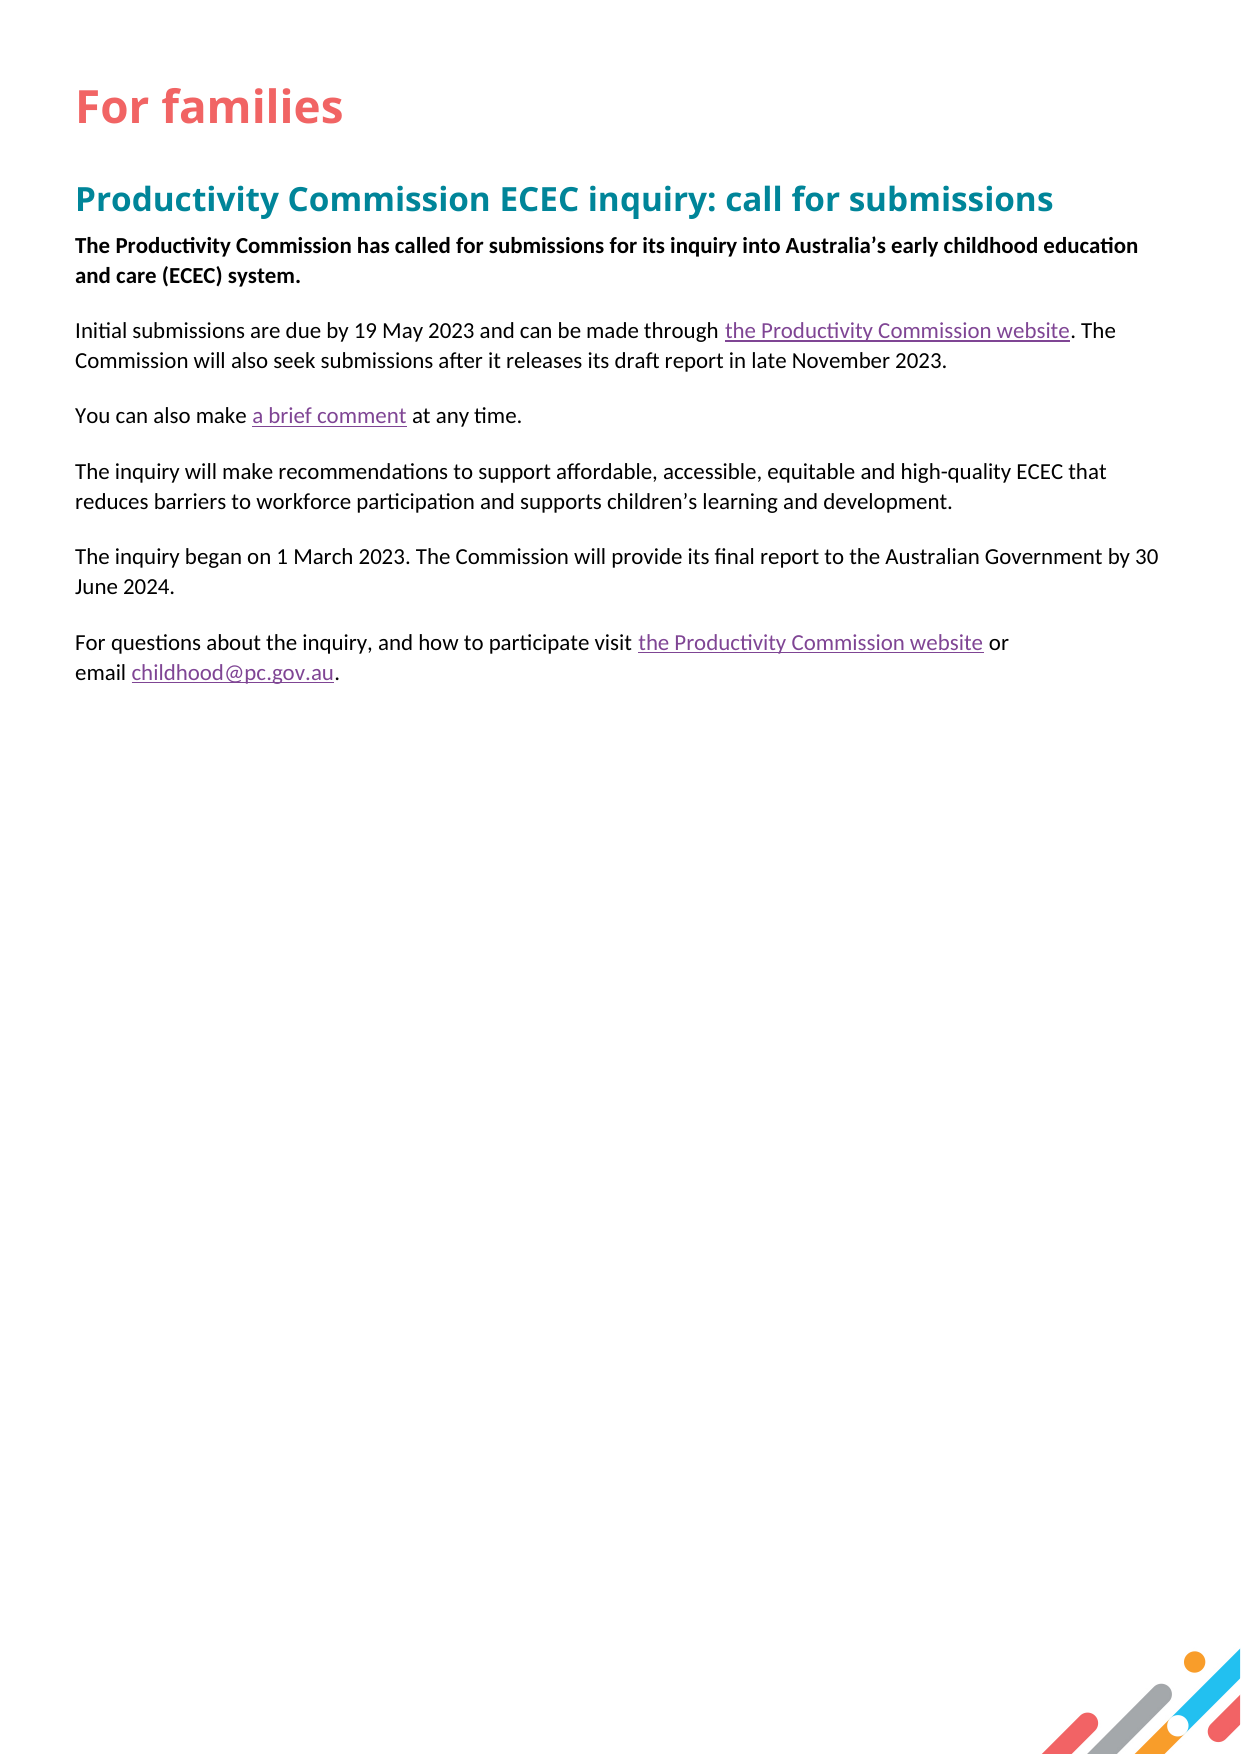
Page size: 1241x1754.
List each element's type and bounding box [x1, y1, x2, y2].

picture [1041, 1647, 1241, 1754]
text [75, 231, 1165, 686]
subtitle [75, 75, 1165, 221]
